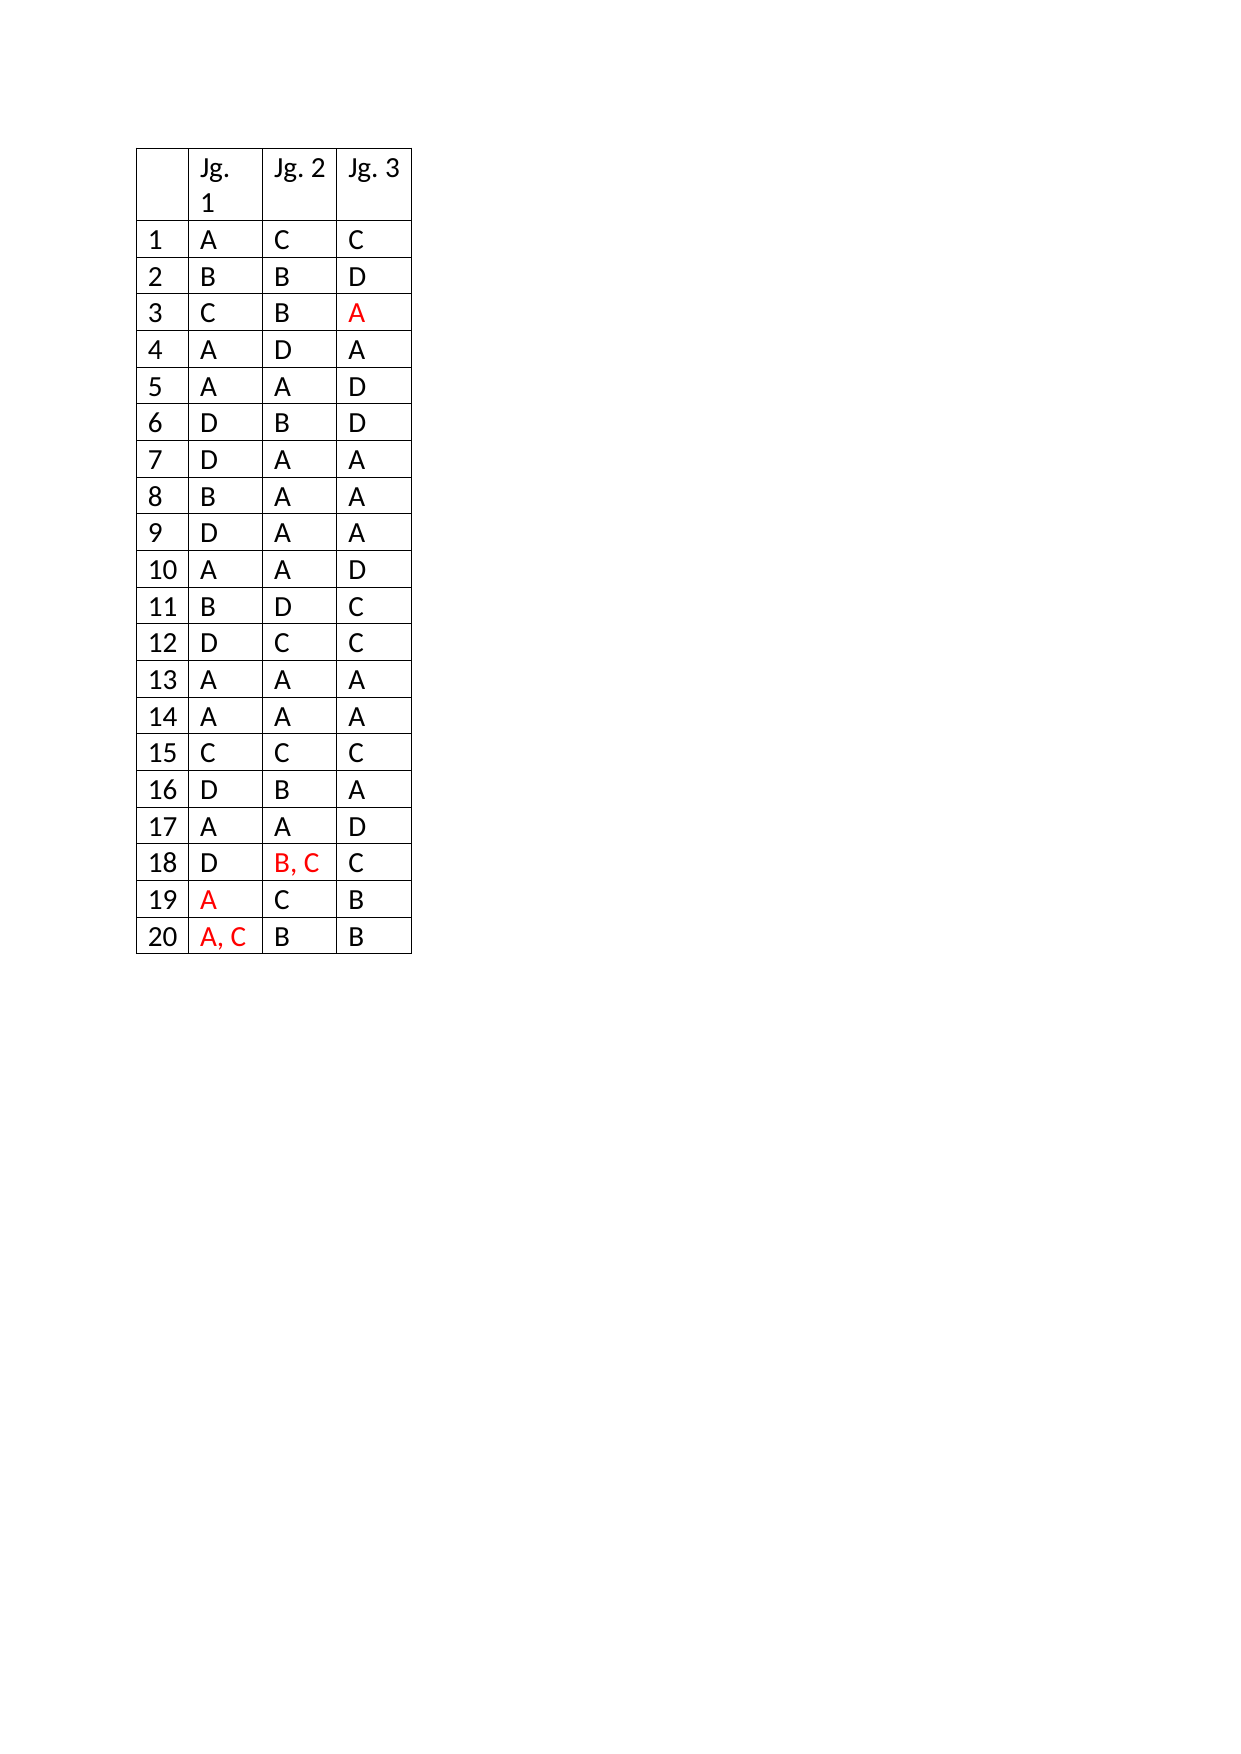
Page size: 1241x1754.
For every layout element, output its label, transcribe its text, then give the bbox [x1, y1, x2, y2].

table_cell 9 [137, 514, 188, 550]
table_cell A [263, 478, 336, 513]
table_cell B [337, 918, 411, 953]
table_cell D [189, 624, 262, 660]
table_cell D [189, 441, 262, 477]
table_cell A [337, 771, 411, 807]
table_cell A [337, 441, 411, 477]
table_cell D [337, 368, 411, 403]
table_cell C [263, 221, 336, 257]
table_cell A [263, 698, 336, 733]
table_header Jg. 2 [263, 149, 336, 220]
table_cell 1 [137, 221, 188, 257]
table_header Jg. 1 [189, 149, 262, 220]
table_cell 10 [137, 551, 188, 587]
table_cell C [337, 734, 411, 770]
table_cell 16 [137, 771, 188, 807]
table_cell 2 [137, 258, 188, 293]
table_cell D [337, 258, 411, 293]
table_cell A [337, 478, 411, 513]
table_cell D [337, 808, 411, 843]
table_cell B [263, 294, 336, 330]
table_cell B [337, 881, 411, 917]
table_cell B [189, 258, 262, 293]
table_cell 13 [137, 661, 188, 697]
table_cell C [337, 844, 411, 880]
table_header Jg. 3 [337, 149, 411, 220]
table_cell A [337, 698, 411, 733]
table_cell A [189, 808, 262, 843]
table_cell A [189, 221, 262, 257]
table_cell D [337, 404, 411, 440]
table_cell 5 [137, 368, 188, 403]
table_header [137, 149, 188, 220]
table_cell B [189, 588, 262, 623]
table_cell C [337, 588, 411, 623]
table_cell A [189, 551, 262, 587]
table_cell A [337, 331, 411, 367]
table_cell D [337, 551, 411, 587]
table_cell A [263, 441, 336, 477]
table_cell 3 [137, 294, 188, 330]
table_cell A [263, 551, 336, 587]
table_cell A, C [189, 918, 262, 953]
table_cell A [189, 881, 262, 917]
table_cell C [263, 734, 336, 770]
table_cell 7 [137, 441, 188, 477]
table_cell 20 [137, 918, 188, 953]
table_cell B [263, 258, 336, 293]
table_cell 15 [137, 734, 188, 770]
table_cell C [263, 881, 336, 917]
table_cell A [189, 331, 262, 367]
table_cell 6 [137, 404, 188, 440]
table_cell 12 [137, 624, 188, 660]
table_cell C [189, 294, 262, 330]
table_cell A [189, 698, 262, 733]
table_cell B [263, 771, 336, 807]
table_cell A [263, 368, 336, 403]
table_cell 11 [137, 588, 188, 623]
table_cell C [263, 624, 336, 660]
table_cell A [337, 661, 411, 697]
table_cell D [189, 404, 262, 440]
table_cell A [189, 368, 262, 403]
table_cell C [337, 624, 411, 660]
table_cell 17 [137, 808, 188, 843]
table_cell A [189, 661, 262, 697]
table_cell A [263, 808, 336, 843]
table_cell C [337, 221, 411, 257]
table_cell 18 [137, 844, 188, 880]
table_cell 14 [137, 698, 188, 733]
table_cell A [337, 514, 411, 550]
table_cell A [263, 661, 336, 697]
table_cell A [263, 514, 336, 550]
table_cell D [189, 771, 262, 807]
table_cell B [263, 404, 336, 440]
table_cell B [189, 478, 262, 513]
table_cell 8 [137, 478, 188, 513]
table_cell C [189, 734, 262, 770]
table_cell D [263, 588, 336, 623]
table_cell B, C [263, 844, 336, 880]
table_cell 19 [137, 881, 188, 917]
table_cell D [189, 514, 262, 550]
table_cell A [337, 294, 411, 330]
table_cell D [189, 844, 262, 880]
table_cell B [263, 918, 336, 953]
table_cell D [263, 331, 336, 367]
table_cell 4 [137, 331, 188, 367]
